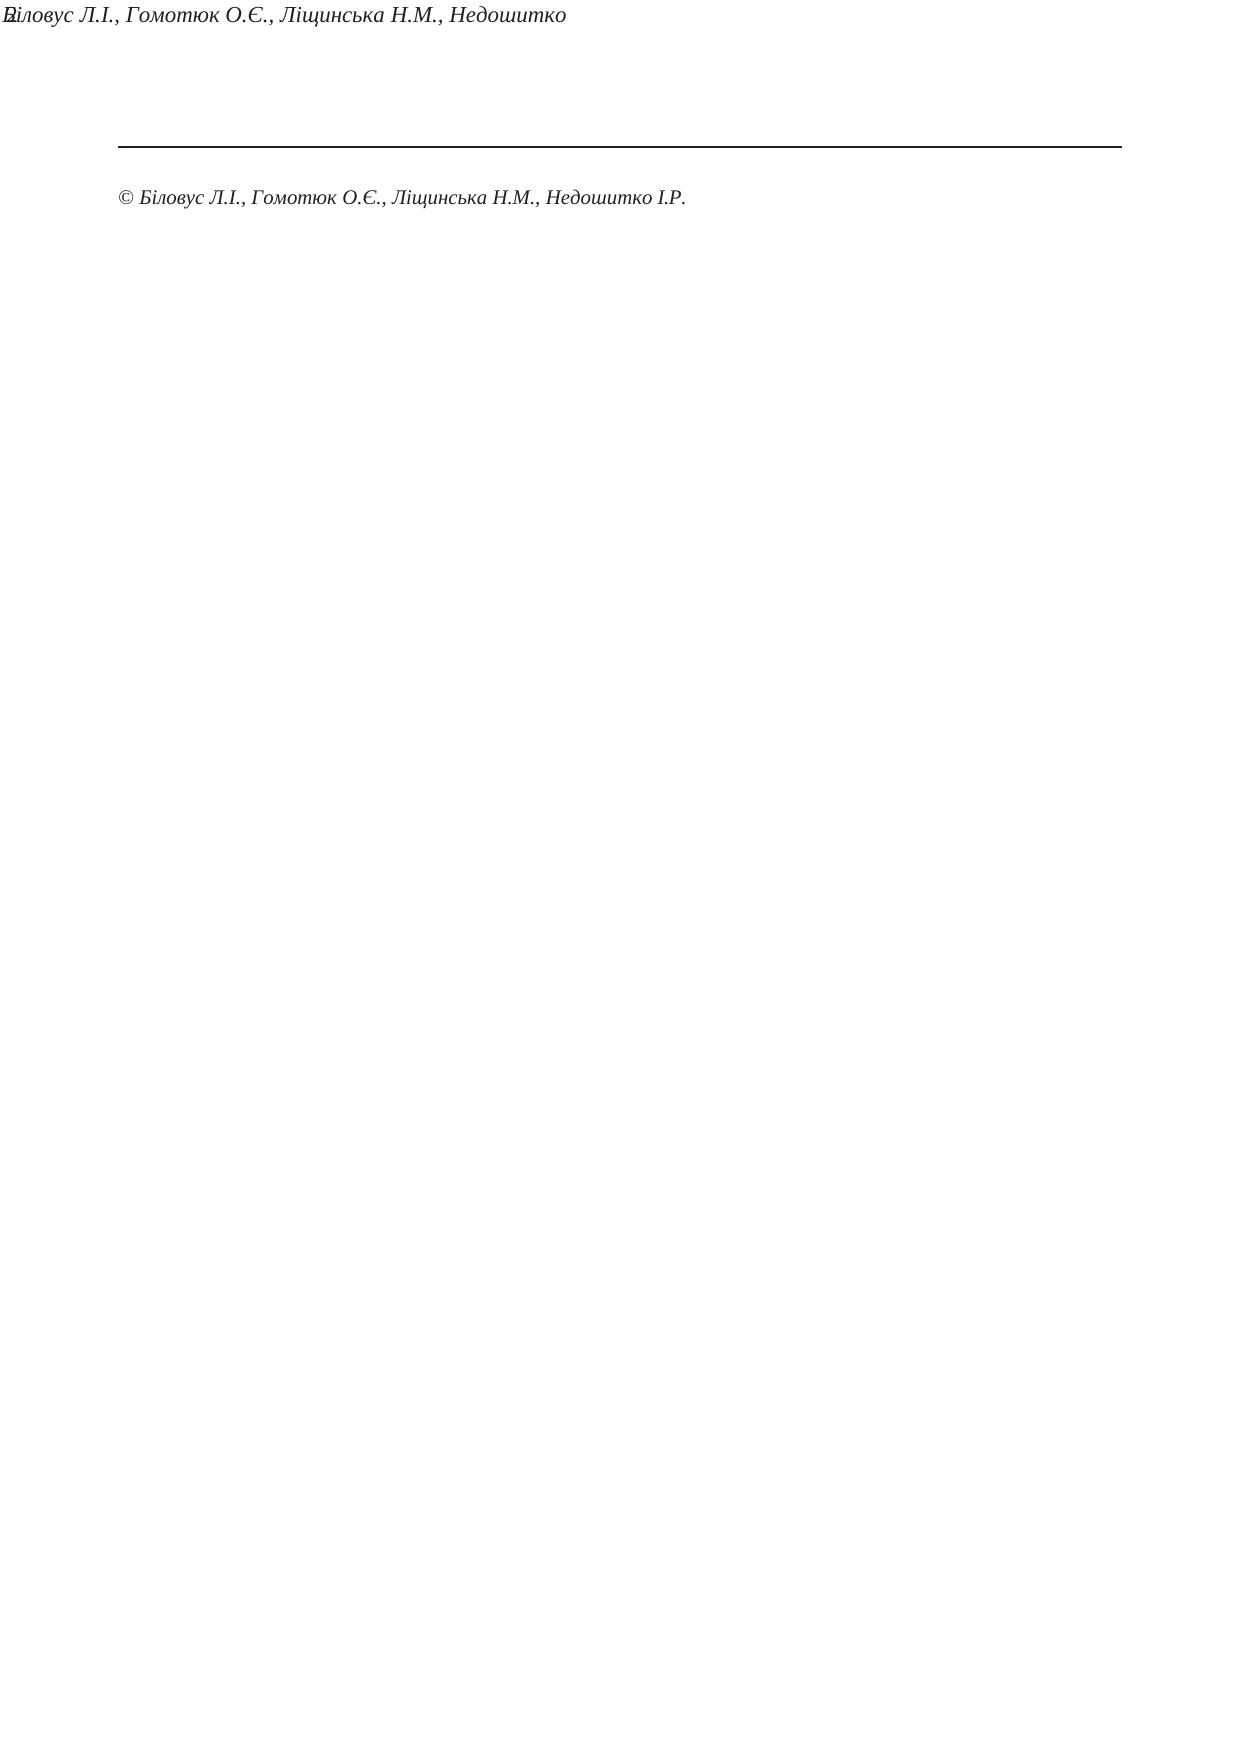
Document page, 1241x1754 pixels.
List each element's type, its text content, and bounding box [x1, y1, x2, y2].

text © Біловус Л.І., Гомотюк О.Є., Ліщинська Н.М., Недошитко І.Р. [118, 185, 1137, 209]
